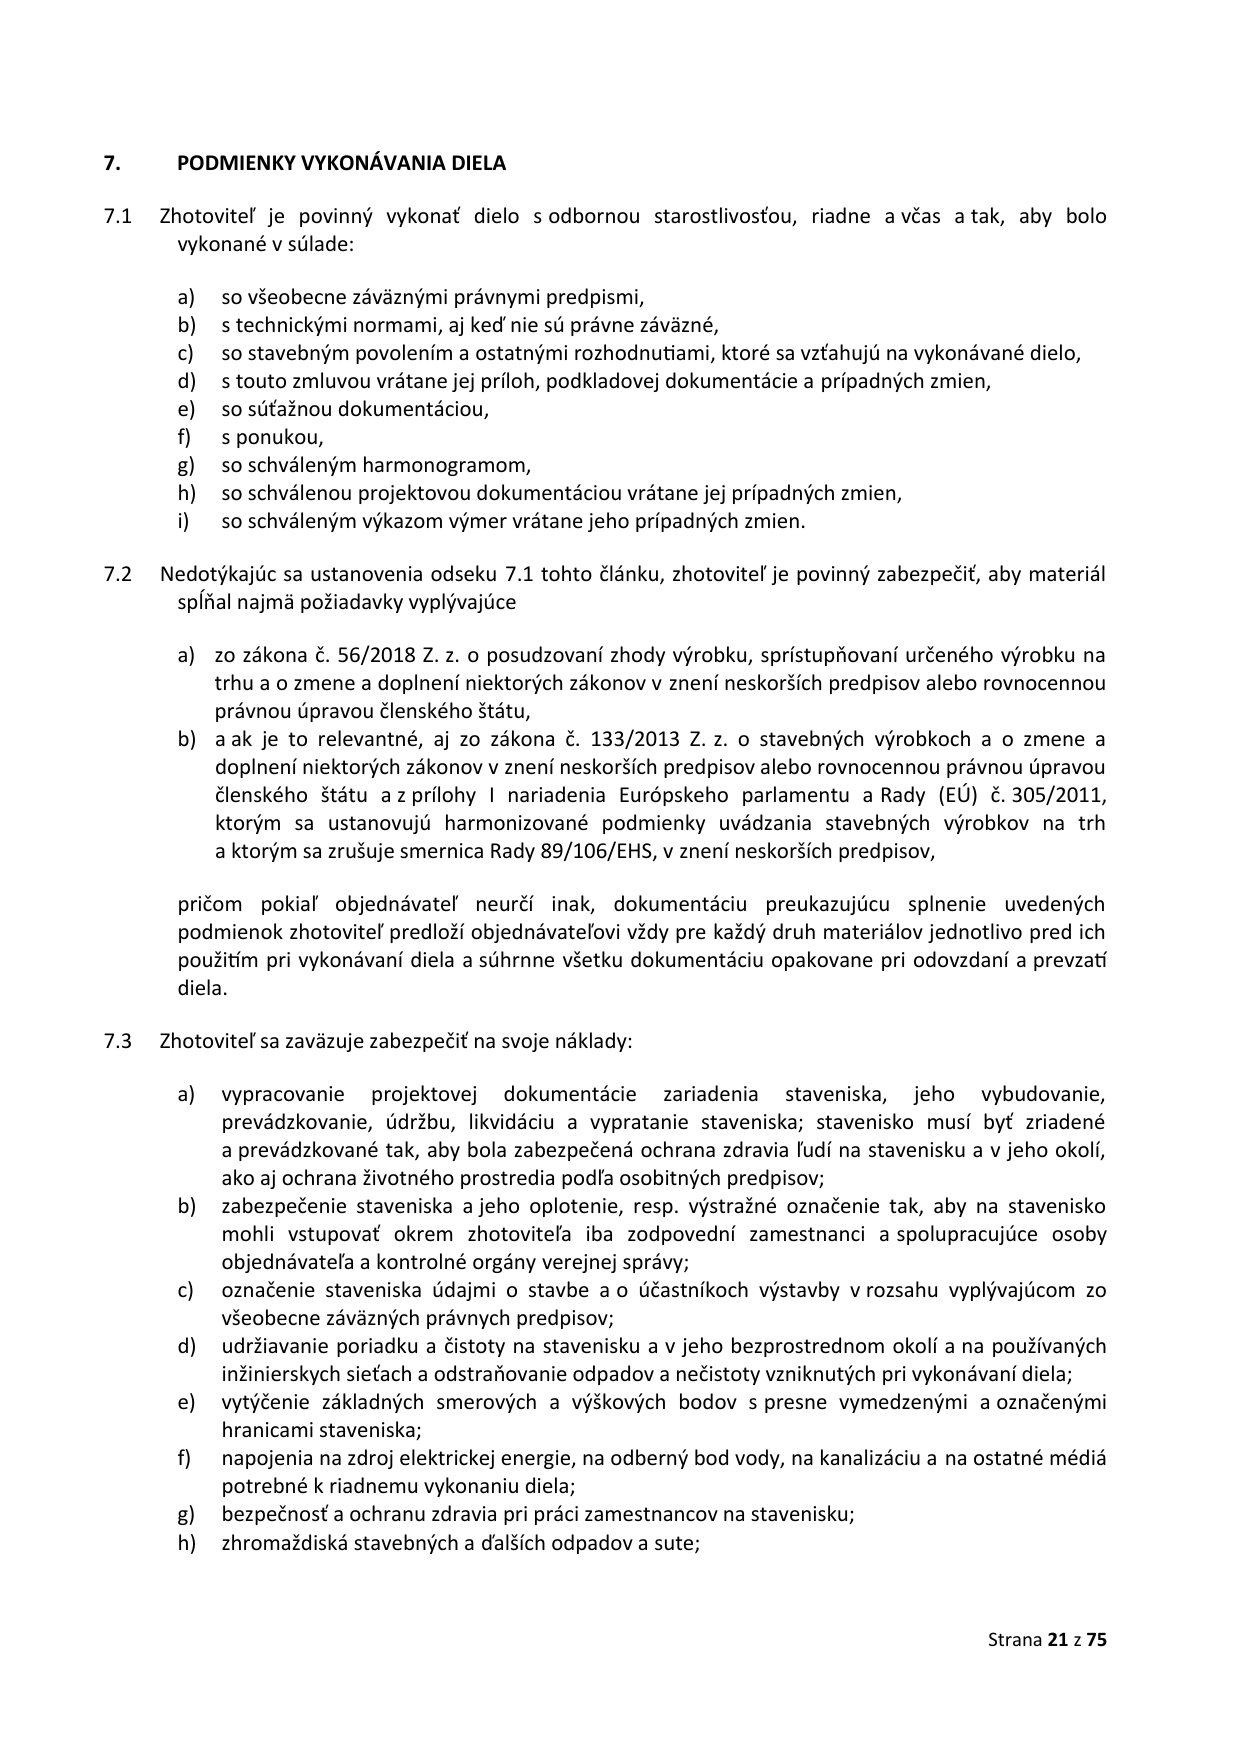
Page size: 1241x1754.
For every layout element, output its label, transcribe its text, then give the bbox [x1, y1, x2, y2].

list vypracovanie projektovej dokumentácie zariadenia staveniska, jeho vybudovanie, prevádzkovanie, údržbu, likvidáciu a vypratanie staveniska; stavenisko musí byť zriadené a prevádzkované tak, aby bola zabezpečená ochrana zdravia ľudí na stavenisku a v jeho okolí, ako aj ochrana životného prostredia podľa osobitných predpisov; [177, 1079, 1107, 1191]
list zhromaždiská stavebných a ďalších odpadov a sute; [177, 1528, 1107, 1556]
list vytýčenie základných smerových a výškových bodov s presne vymedzenými a označenými hranicami staveniska; [177, 1387, 1107, 1443]
list napojenia na zdroj elektrickej energie, na odberný bod vody, na kanalizáciu a na ostatné médiá potrebné k riadnemu vykonaniu diela; [177, 1443, 1107, 1499]
list so schválenou projektovou dokumentáciou vrátane jej prípadných zmien, [177, 478, 1107, 506]
list pričom pokiaľ objednávateľ neurčí inak, dokumentáciu preukazujúcu splnenie uvedených podmienok zhotoviteľ predloží objednávateľovi vždy pre každý druh materiálov jednotlivo pred ich použitím pri vykonávaní diela a súhrnne všetku dokumentáciu opakovane pri odovzdaní a prevzatí diela. [177, 889, 1107, 1001]
list zo zákona č. 56/2018 Z. z. o posudzovaní zhody výrobku, sprístupňovaní určeného výrobku na trhu a o zmene a doplnení niektorých zákonov v znení neskorších predpisov alebo rovnocennou právnou úpravou členského štátu, [177, 640, 1107, 724]
list bezpečnosť a ochranu zdravia pri práci zamestnancov na stavenisku; [177, 1499, 1107, 1528]
list zabezpečenie staveniska a jeho oplotenie, resp. výstražné označenie tak, aby na stavenisko mohli vstupovať okrem zhotoviteľa iba zodpovední zamestnanci a spolupracujúce osoby objednávateľa a kontrolné orgány verejnej správy; [177, 1191, 1107, 1275]
list Zhotoviteľ je povinný vykonať dielo s odbornou starostlivosťou, riadne a včas a tak, aby bolo vykonané v súlade: [103, 201, 1107, 257]
subtitle PODMIENKY VYKONÁVANIA DIELA [103, 148, 1107, 176]
list Zhotoviteľ sa zaväzuje zabezpečiť na svoje náklady: [103, 1026, 1107, 1054]
list Nedotýkajúc sa ustanovenia odseku 7.1 tohto článku, zhotoviteľ je povinný zabezpečiť, aby materiál spĺňal najmä požiadavky vyplývajúce [103, 559, 1107, 615]
list so schváleným harmonogramom, [177, 450, 1107, 478]
list so schváleným výkazom výmer vrátane jeho prípadných zmien. [177, 506, 1107, 534]
list s touto zmluvou vrátane jej príloh, podkladovej dokumentácie a prípadných zmien, [177, 366, 1107, 394]
list so všeobecne záväznými právnymi predpismi, [177, 282, 1107, 310]
list s ponukou, [177, 422, 1107, 450]
list označenie staveniska údajmi o stavbe a o účastníkoch výstavby v rozsahu vyplývajúcom zo všeobecne záväzných právnych predpisov; [177, 1275, 1107, 1331]
list s technickými normami, aj keď nie sú právne záväzné, [177, 310, 1107, 338]
list a ak je to relevantné, aj zo zákona č. 133/2013 Z. z. o stavebných výrobkoch a o zmene a doplnení niektorých zákonov v znení neskorších predpisov alebo rovnocennou právnou úpravou členského štátu a z prílohy I nariadenia Európskeho parlamentu a Rady (EÚ) č. 305/2011, ktorým sa ustanovujú harmonizované podmienky uvádzania stavebných výrobkov na trh a ktorým sa zrušuje smernica Rady 89/106/EHS, v znení neskorších predpisov, [177, 724, 1107, 864]
list udržiavanie poriadku a čistoty na stavenisku a v jeho bezprostrednom okolí a na používaných inžinierskych sieťach a odstraňovanie odpadov a nečistoty vzniknutých pri vykonávaní diela; [177, 1331, 1107, 1387]
list so súťažnou dokumentáciou, [177, 394, 1107, 422]
list so stavebným povolením a ostatnými rozhodnutiami, ktoré sa vzťahujú na vykonávané dielo, [177, 338, 1107, 366]
